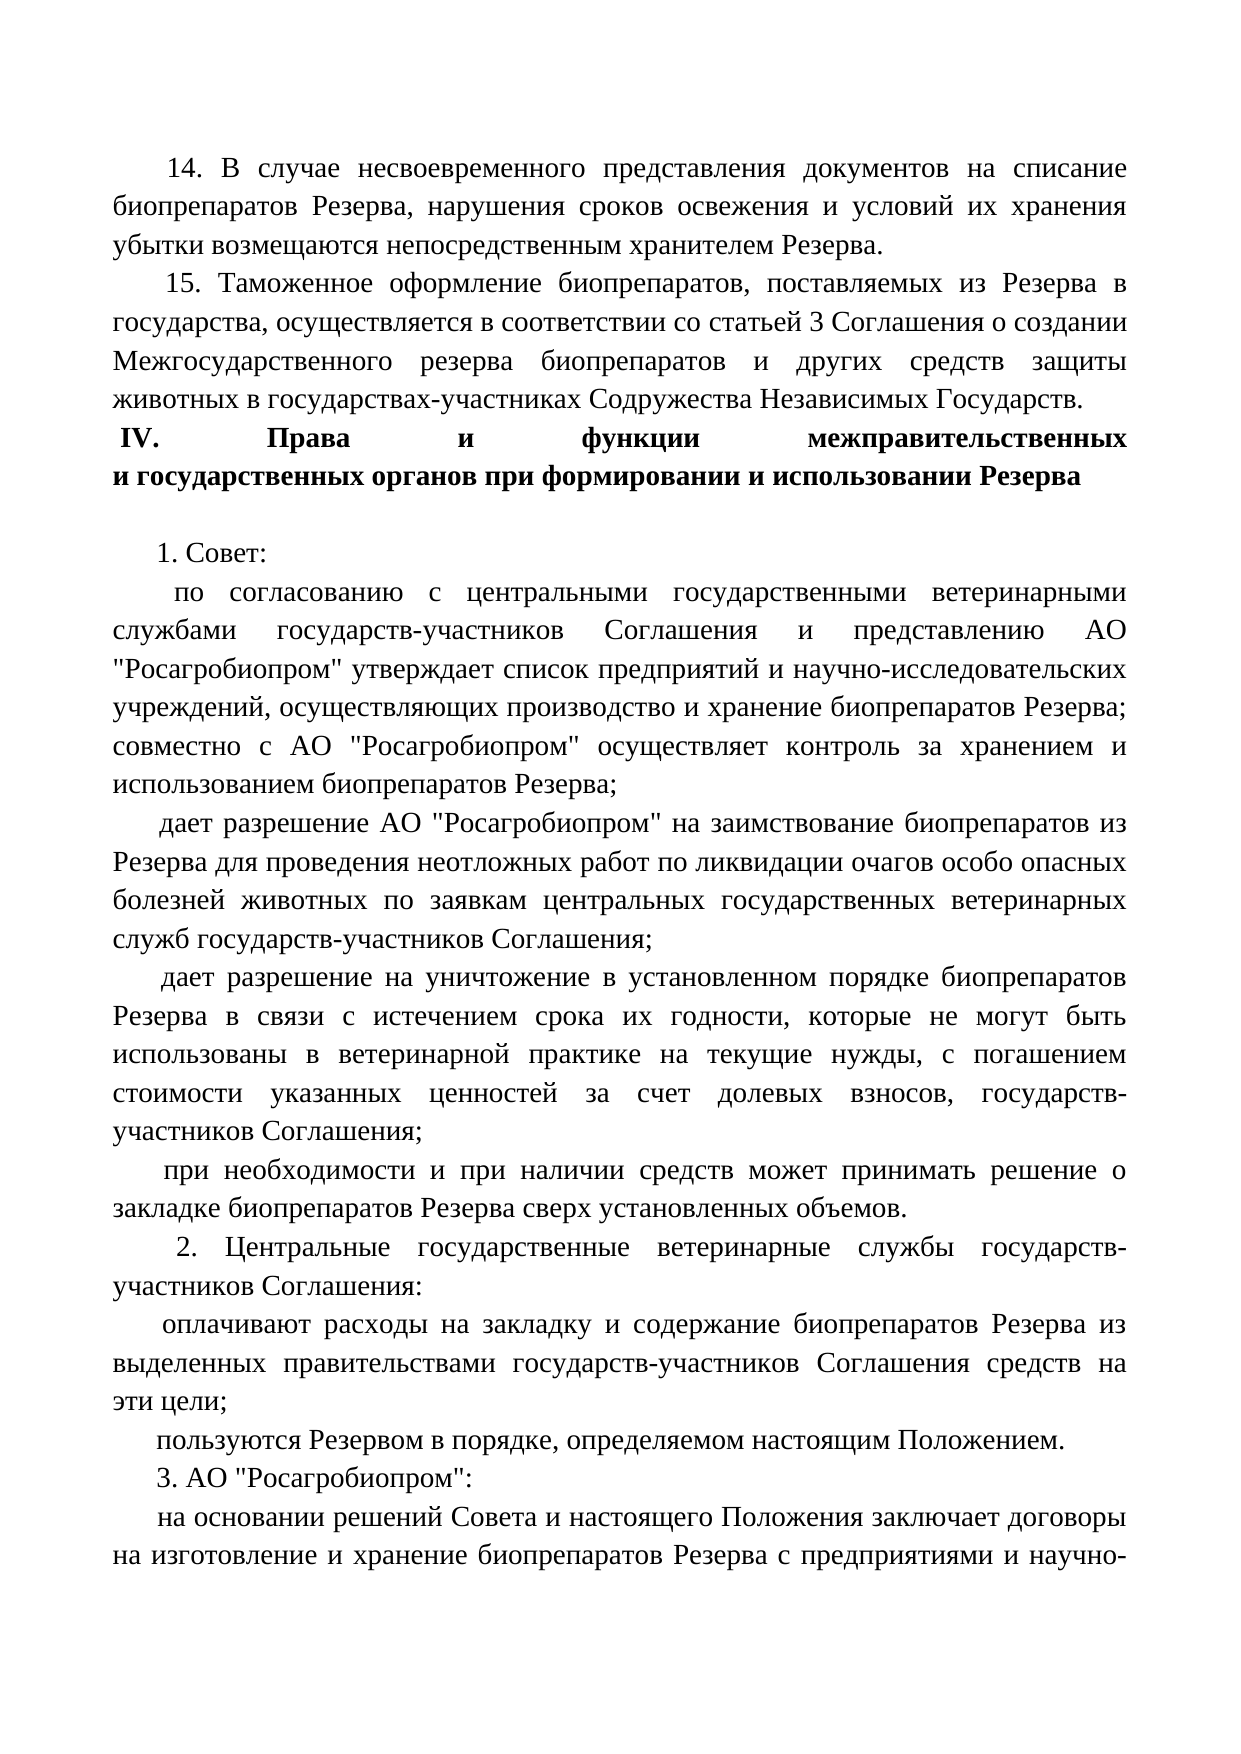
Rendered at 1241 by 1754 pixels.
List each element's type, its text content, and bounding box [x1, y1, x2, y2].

text пользуются Резервом в порядке, определяемом настоящим Положением. [112, 1422, 1128, 1455]
text дает разрешение АО "Росагробиопром" на заимствование биопрепаратов из Резерва для проведения неотложных работ по ликвидации очагов особо опасных болезней животных по заявкам центральных государственных ветеринарных служб государств-участников Соглашения; [112, 805, 1128, 954]
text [112, 1499, 1128, 1571]
text 2. Центральные государственные ветеринарные службы государств-участников Соглашения: [112, 1229, 1128, 1301]
text дает разрешение на уничтожение в установленном порядке биопрепаратов Резерва в связи с истечением срока их годности, которые не могут быть использованы в ветеринарной практике на текущие нужды, с погашением стоимости указанных ценностей за счет долевых взносов, государств-участников Соглашения; [112, 959, 1128, 1147]
text IV. Права и функции межправительственных и государственных органов при формировании и использовании Резерва [112, 420, 1128, 492]
text 15. Таможенное оформление биопрепаратов, поставляемых из Резерва в государства, осуществляется в соответствии со статьей 3 Соглашения о создании Межгосударственного резерва биопрепаратов и других средств защиты животных в государствах-участниках Содружества Независимых Государств. [112, 266, 1128, 415]
text 3. АО "Росагробиопром": [112, 1460, 1128, 1494]
text по согласованию с центральными государственными ветеринарными службами государств-участников Соглашения и представлению АО "Росагробиопром" утверждает список предприятий и научно-исследовательских учреждений, осуществляющих производство и хранение биопрепаратов Резерва; совместно с АО "Росагробиопром" осуществляет контроль за хранением и использованием биопрепаратов Резерва; [112, 574, 1128, 800]
text 1. Совет: [112, 535, 1128, 569]
text 14. В случае несвоевременного представления документов на списание биопрепаратов Резерва, нарушения сроков освежения и условий их хранения убытки возмещаются непосредственным хранителем Резерва. [112, 150, 1128, 261]
text при необходимости и при наличии средств может принимать решение о закладке биопрепаратов Резерва сверх установленных объемов. [112, 1152, 1128, 1224]
text оплачивают расходы на закладку и содержание биопрепаратов Резерва из выделенных правительствами государств-участников Соглашения средств на эти цели; [112, 1306, 1128, 1417]
